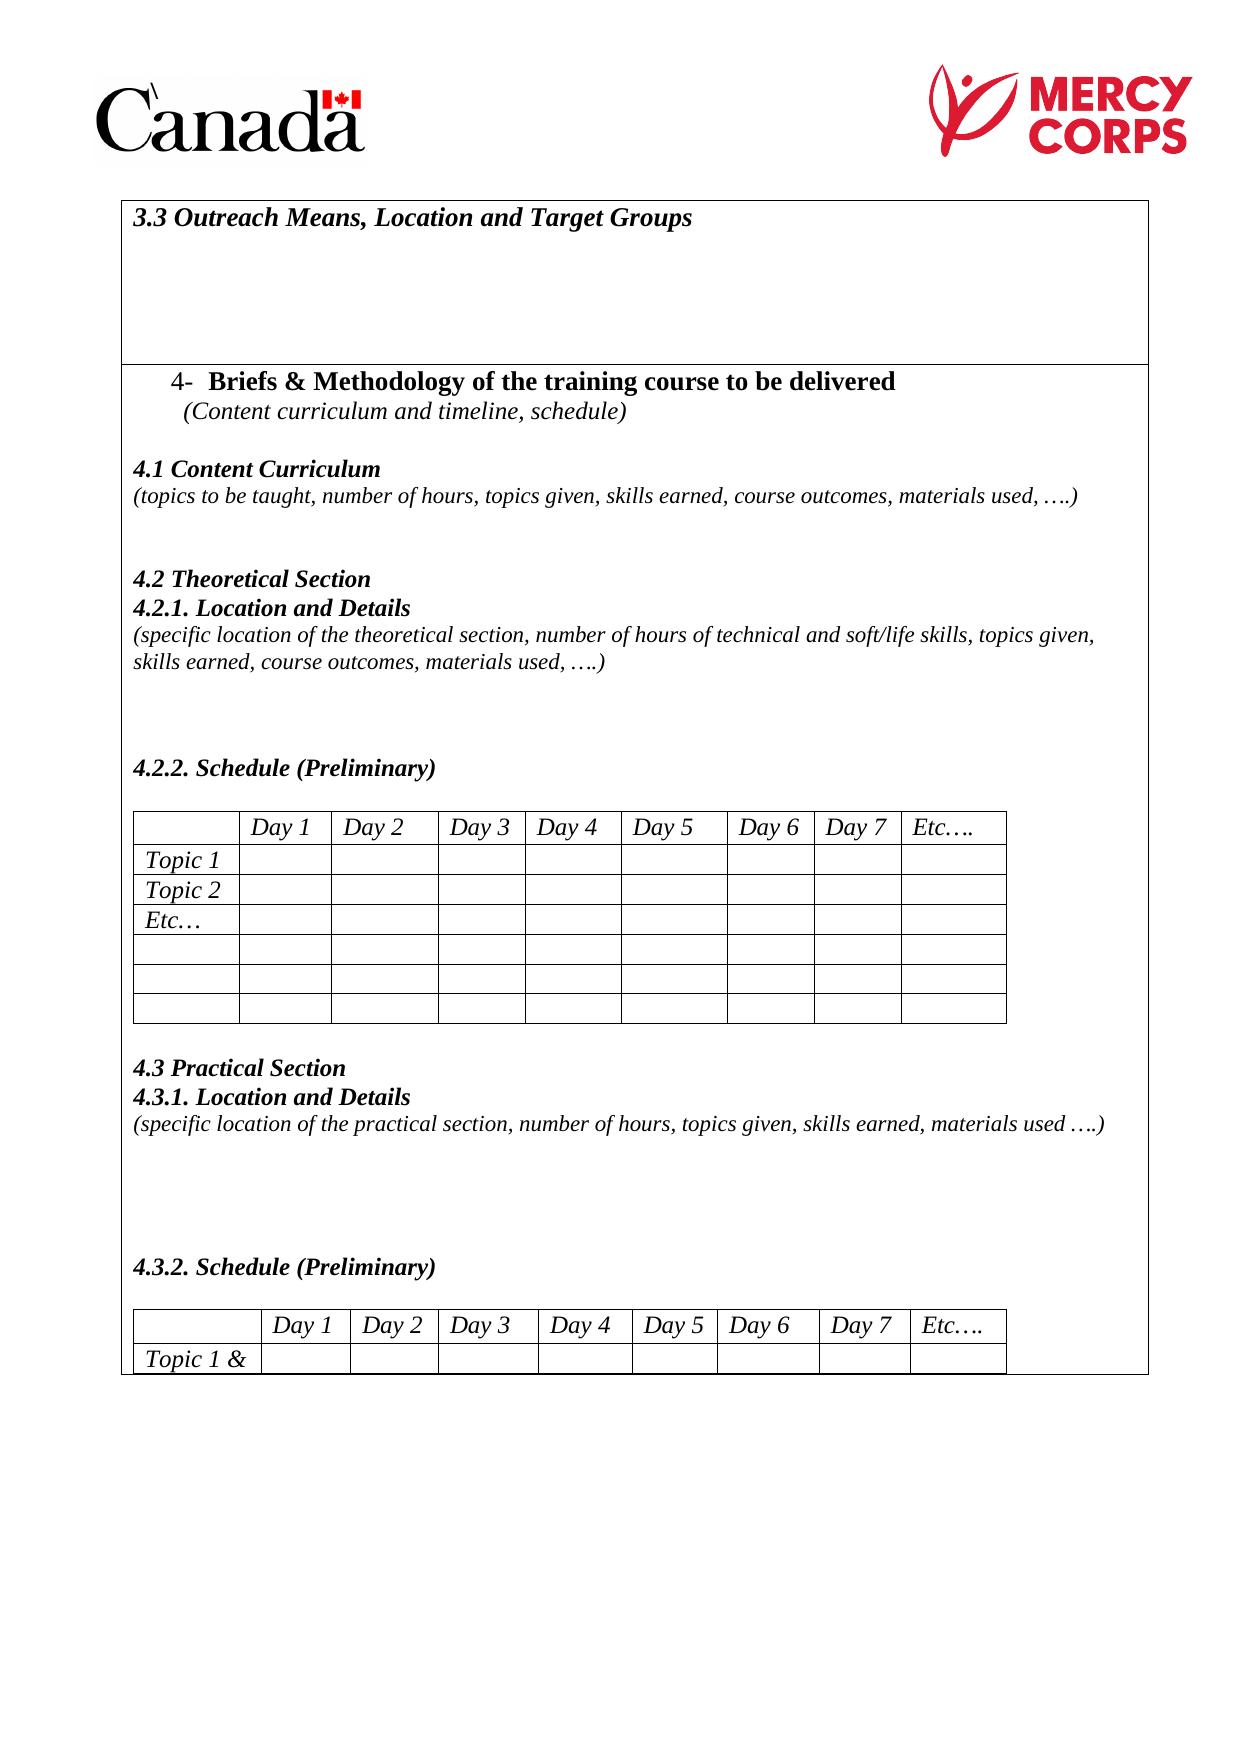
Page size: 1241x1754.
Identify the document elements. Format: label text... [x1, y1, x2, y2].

picture [93, 75, 368, 167]
picture [929, 64, 1193, 157]
